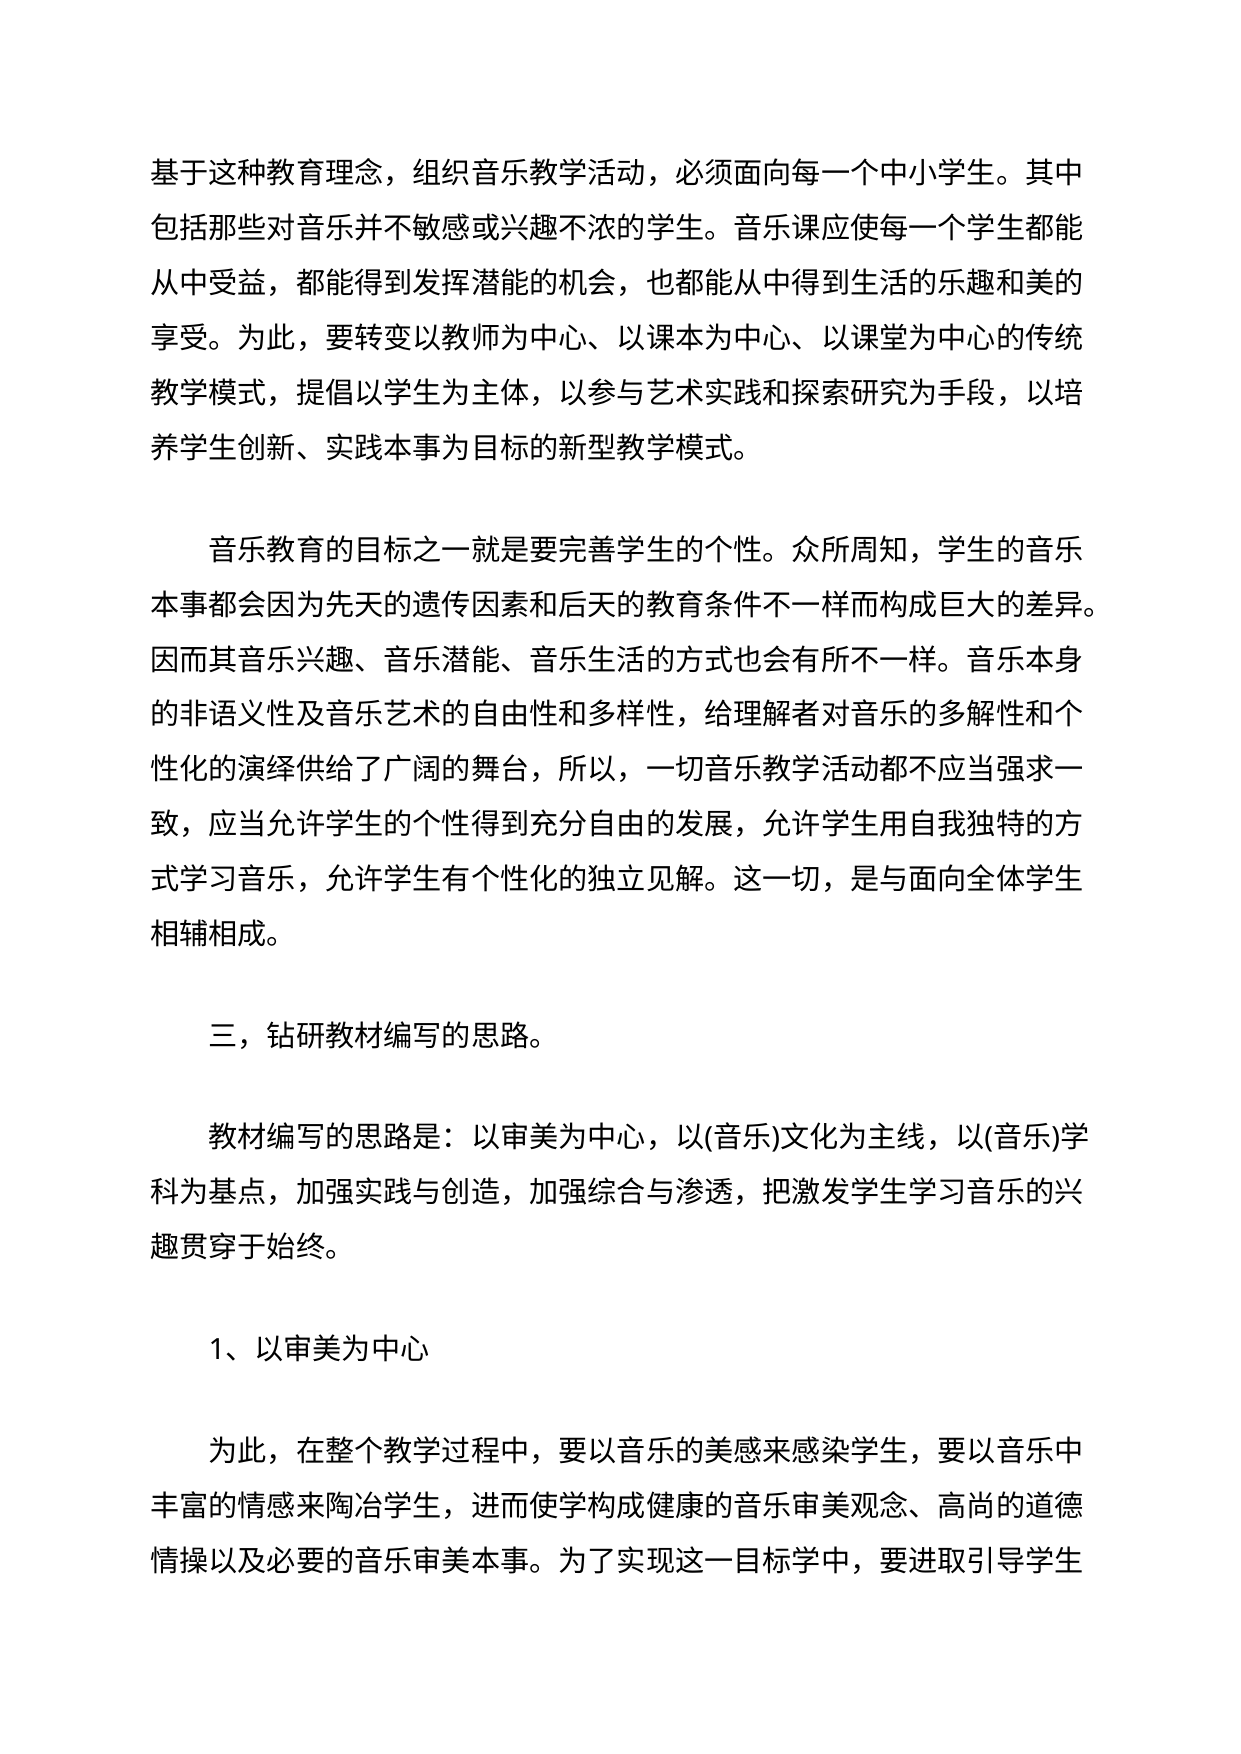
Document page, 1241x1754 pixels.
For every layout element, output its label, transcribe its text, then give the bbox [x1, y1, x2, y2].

text 1、以审美为中心 [150, 1326, 1090, 1368]
text 三，钻研教材编写的思路。 [150, 1012, 1090, 1054]
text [150, 150, 1090, 467]
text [150, 1428, 1090, 1580]
text 音乐教育的目标之一就是要完善学生的个性。众所周知，学生的音乐本事都会因为先天的遗传因素和后天的教育条件不一样而构成巨大的差异。因而其音乐兴趣、音乐潜能、音乐生活的方式也会有所不一样。音乐本身的非语义性及音乐艺术的自由性和多样性，给理解者对音乐的多解性和个性化的演绎供给了广阔的舞台，所以，一切音乐教学活动都不应当强求一致，应当允许学生的个性得到充分自由的发展，允许学生用自我独特的方式学习音乐，允许学生有个性化的独立见解。这一切，是与面向全体学生相辅相成。 [150, 526, 1090, 953]
text 教材编写的思路是：以审美为中心，以(音乐)文化为主线，以(音乐)学科为基点，加强实践与创造，加强综合与渗透，把激发学生学习音乐的兴趣贯穿于始终。 [150, 1114, 1090, 1266]
